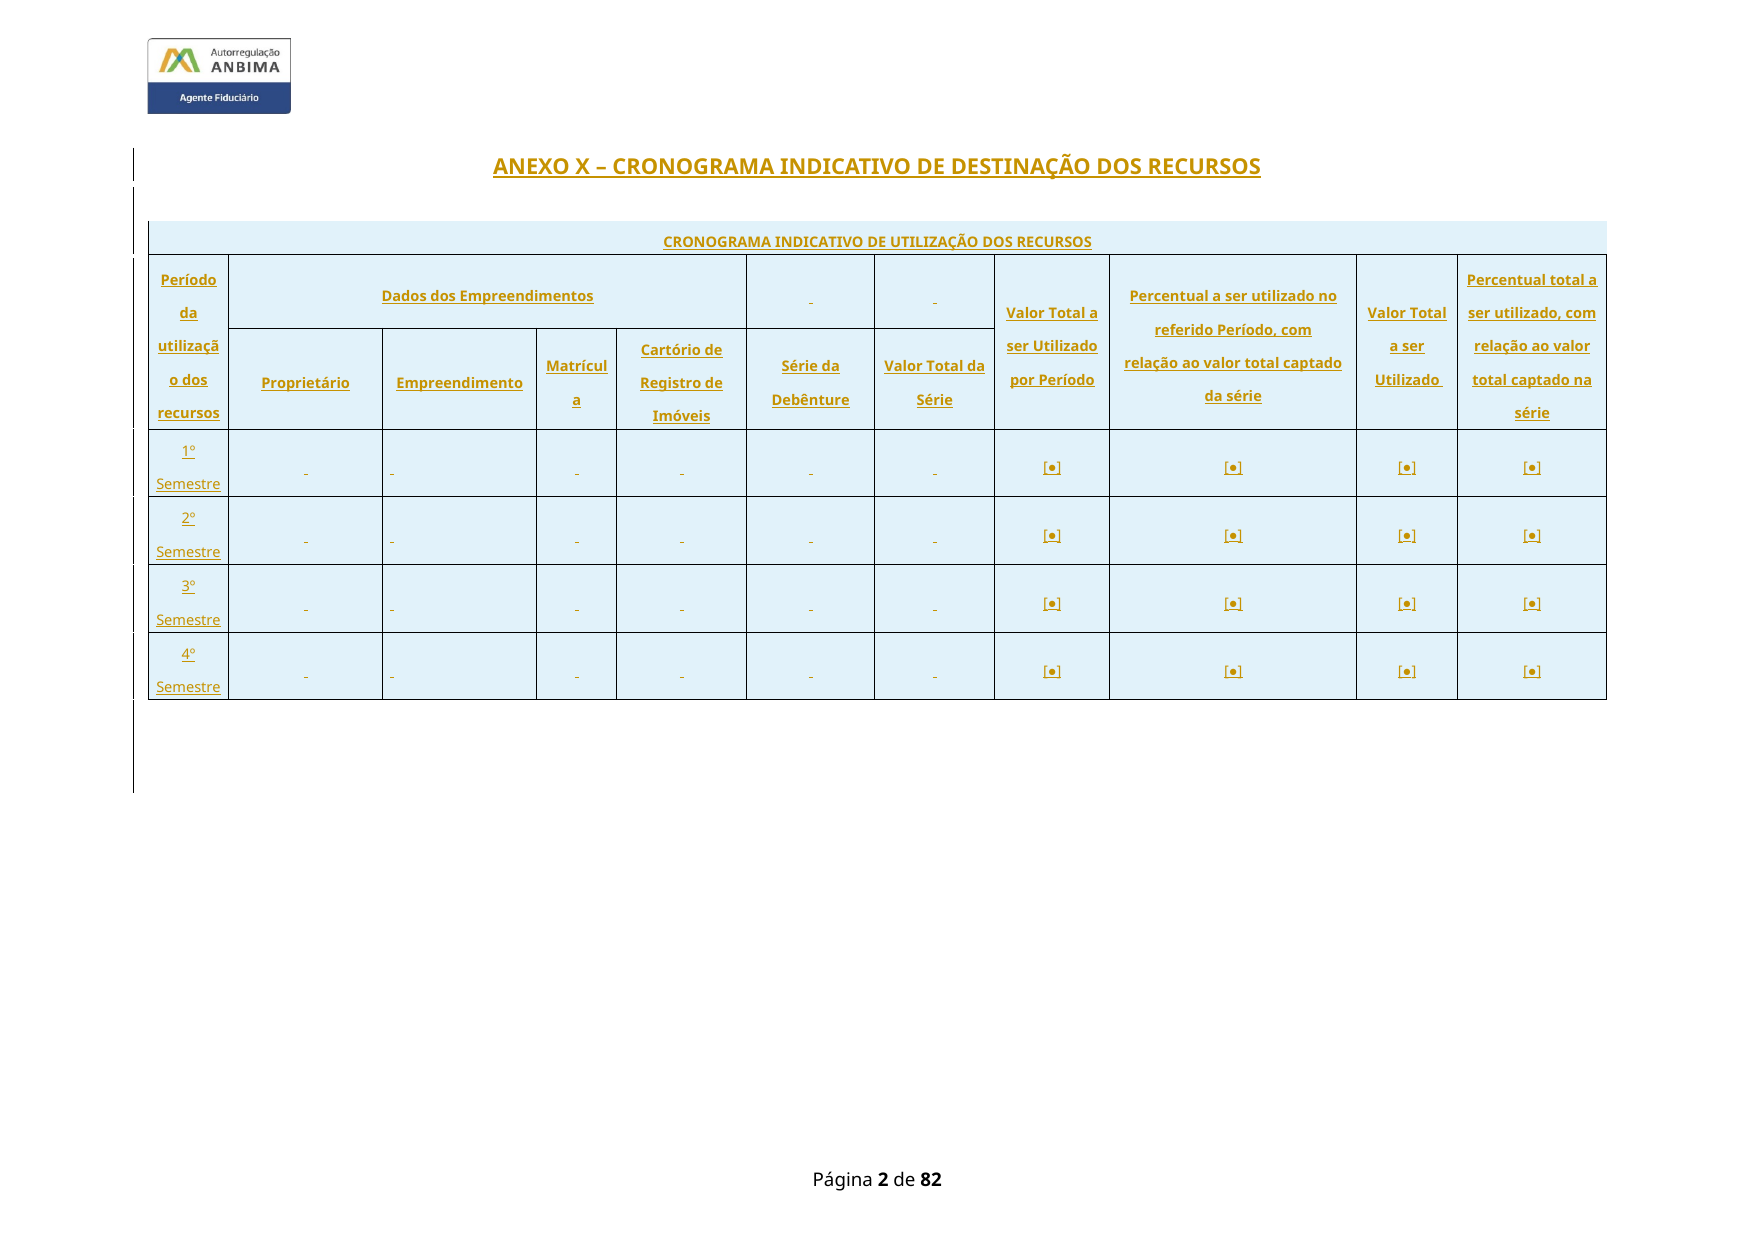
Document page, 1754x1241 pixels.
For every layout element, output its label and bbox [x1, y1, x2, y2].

picture [147, 38, 291, 114]
